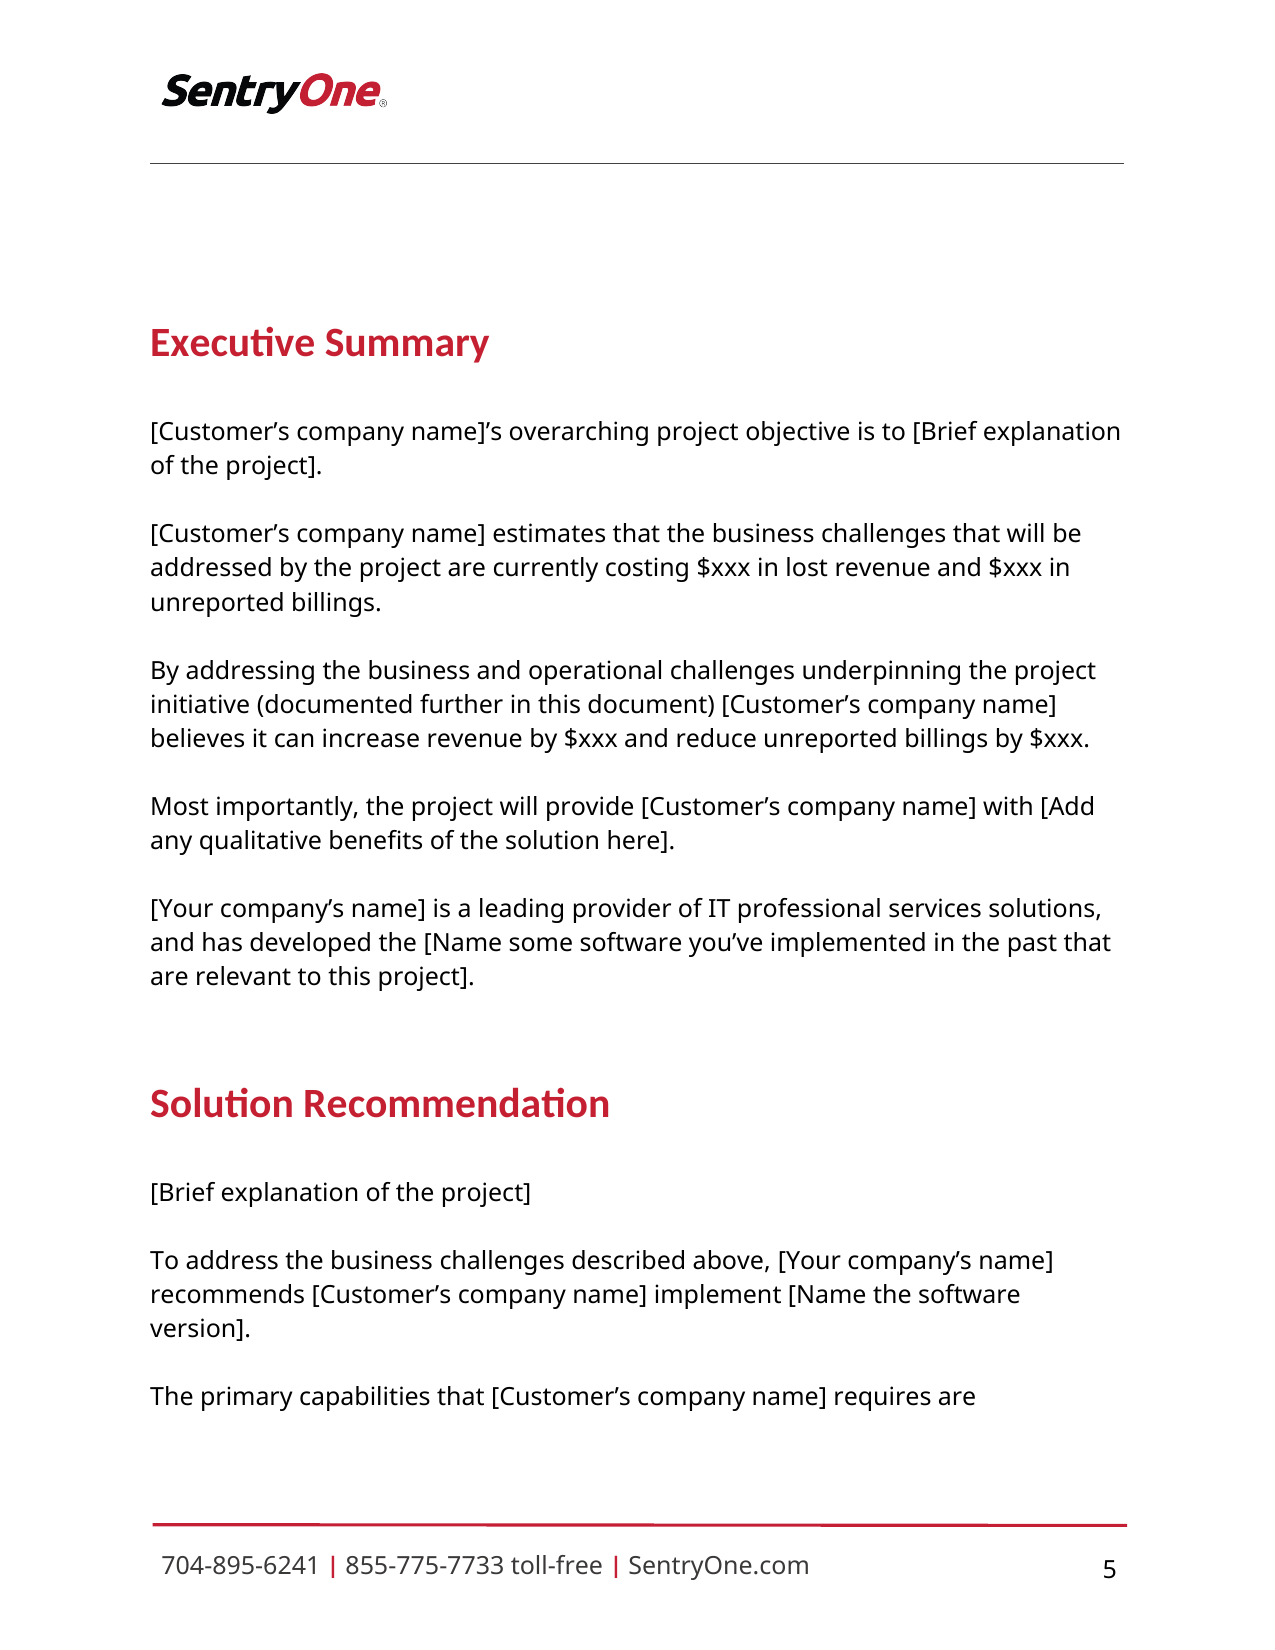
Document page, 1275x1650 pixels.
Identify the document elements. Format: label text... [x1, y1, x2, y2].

subtitle Solution Recommendation [150, 1077, 1125, 1128]
text To address the business challenges described above, [Your company’s name] recommends [Customer’s company name] implement [Name the software version]. [150, 1242, 1125, 1345]
subtitle Executive Summary [150, 316, 1125, 367]
text The primary capabilities that [Customer’s company name] requires are [150, 1379, 1125, 1413]
text [Brief explanation of the project] [150, 1174, 1125, 1208]
picture [161, 73, 387, 114]
text Most importantly, the project will provide [Customer’s company name] with [Add any qualitative benefits of the solution here]. [150, 788, 1125, 857]
text [Your company’s name] is a leading provider of IT professional services solutions, and has developed the [Name some software you’ve implemented in the past that are relevant to this project]. [150, 891, 1125, 993]
text [Customer’s company name] estimates that the business challenges that will be addressed by the project are currently costing $xxx in lost revenue and $xxx in unreported billings. [150, 516, 1125, 618]
text [Customer’s company name]’s overarching project objective is to [Brief explanation of the project]. [150, 414, 1125, 482]
text By addressing the business and operational challenges underpinning the project initiative (documented further in this document) [Customer’s company name] believes it can increase revenue by $xxx and reduce unreported billings by $xxx. [150, 652, 1125, 754]
